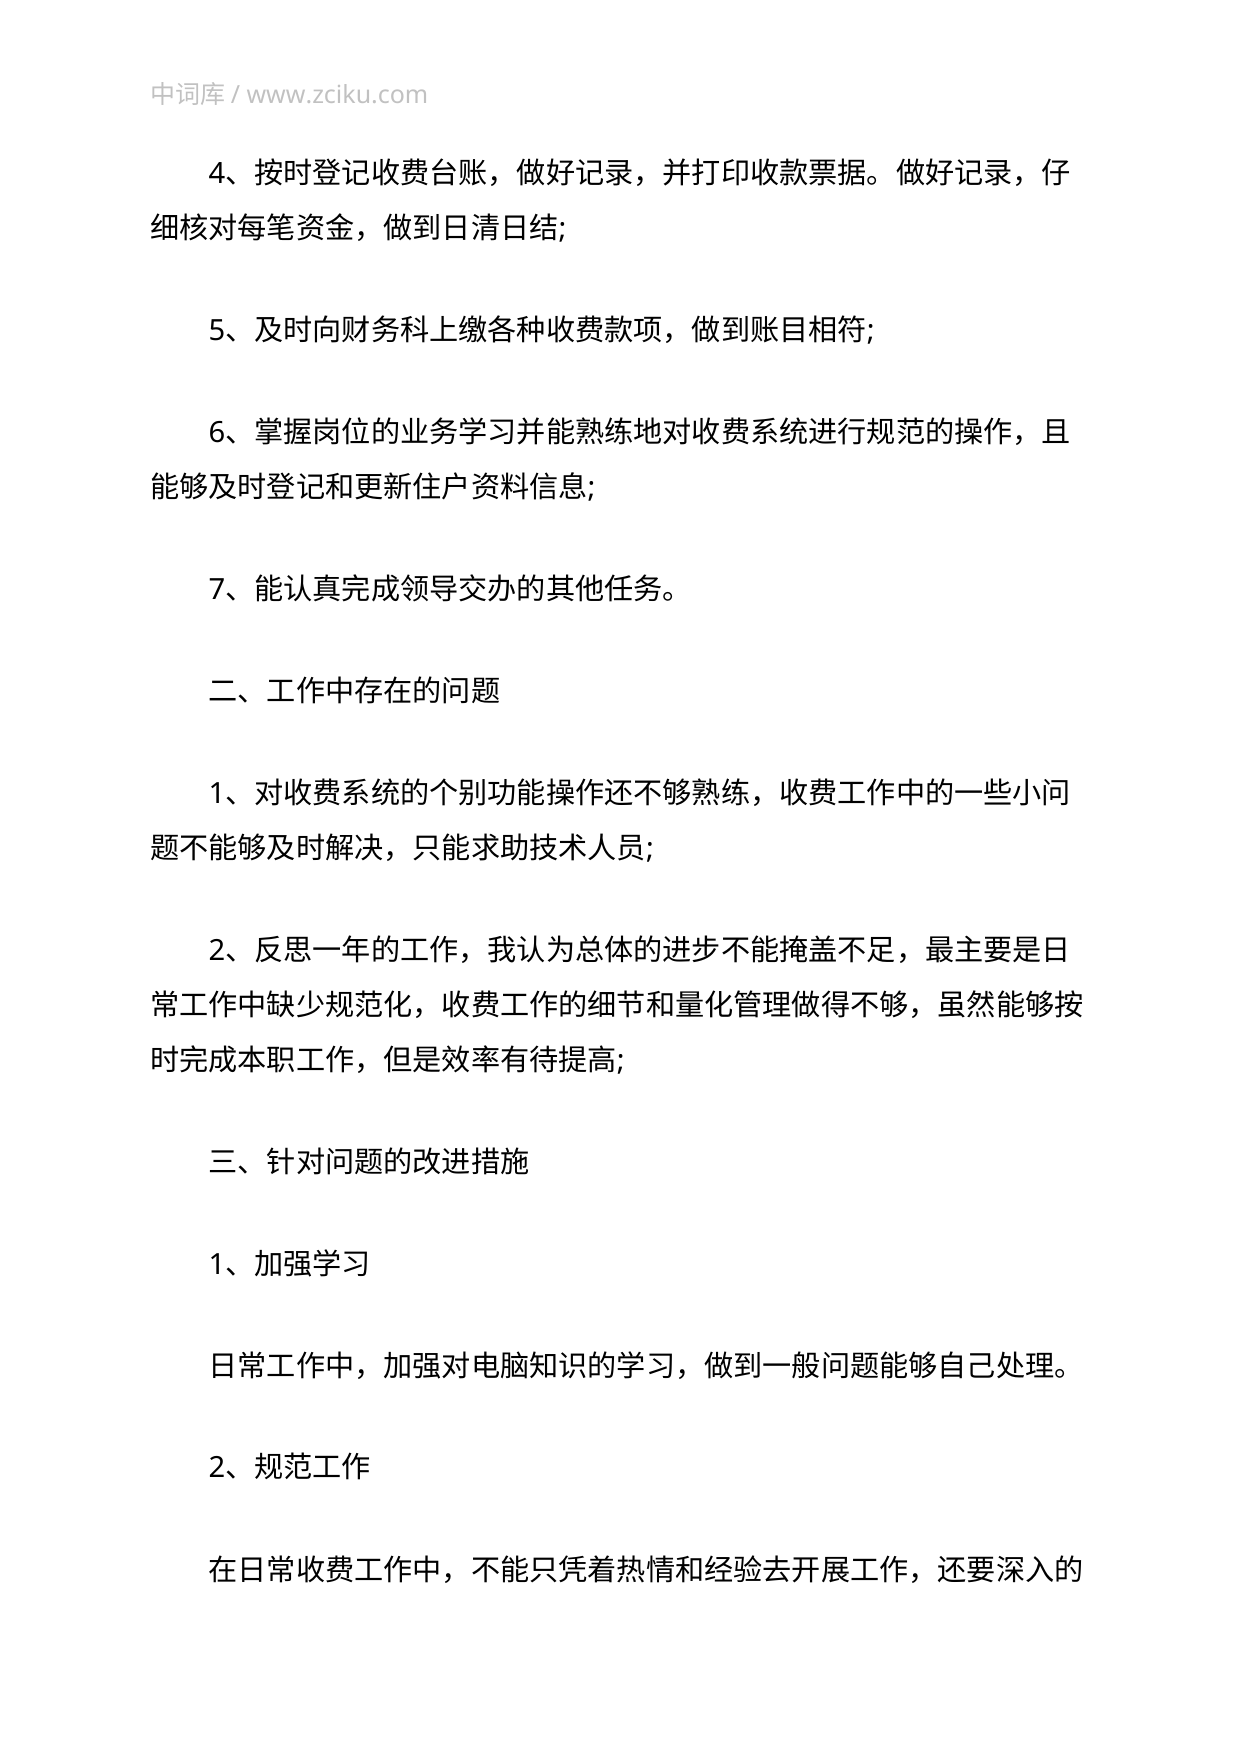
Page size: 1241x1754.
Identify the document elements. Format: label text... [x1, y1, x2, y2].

text 7、能认真完成领导交办的其他任务。 [150, 566, 1090, 608]
text 二、工作中存在的问题 [150, 668, 1090, 710]
text 1、对收费系统的个别功能操作还不够熟练，收费工作中的一些小问题不能够及时解决，只能求助技术人员; [150, 770, 1090, 867]
text 1、加强学习 [150, 1240, 1090, 1283]
text 三、针对问题的改进措施 [150, 1138, 1090, 1181]
text 日常工作中，加强对电脑知识的学习，做到一般问题能够自己处理。 [150, 1342, 1090, 1384]
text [150, 1546, 1090, 1588]
text 2、规范工作 [150, 1444, 1090, 1486]
text 4、按时登记收费台账，做好记录，并打印收款票据。做好记录，仔细核对每笔资金，做到日清日结; [150, 150, 1090, 247]
text 2、反思一年的工作，我认为总体的进步不能掩盖不足，最主要是日常工作中缺少规范化，收费工作的细节和量化管理做得不够，虽然能够按时完成本职工作，但是效率有待提高; [150, 927, 1090, 1079]
text 5、及时向财务科上缴各种收费款项，做到账目相符; [150, 307, 1090, 349]
text 6、掌握岗位的业务学习并能熟练地对收费系统进行规范的操作，且能够及时登记和更新住户资料信息; [150, 409, 1090, 506]
